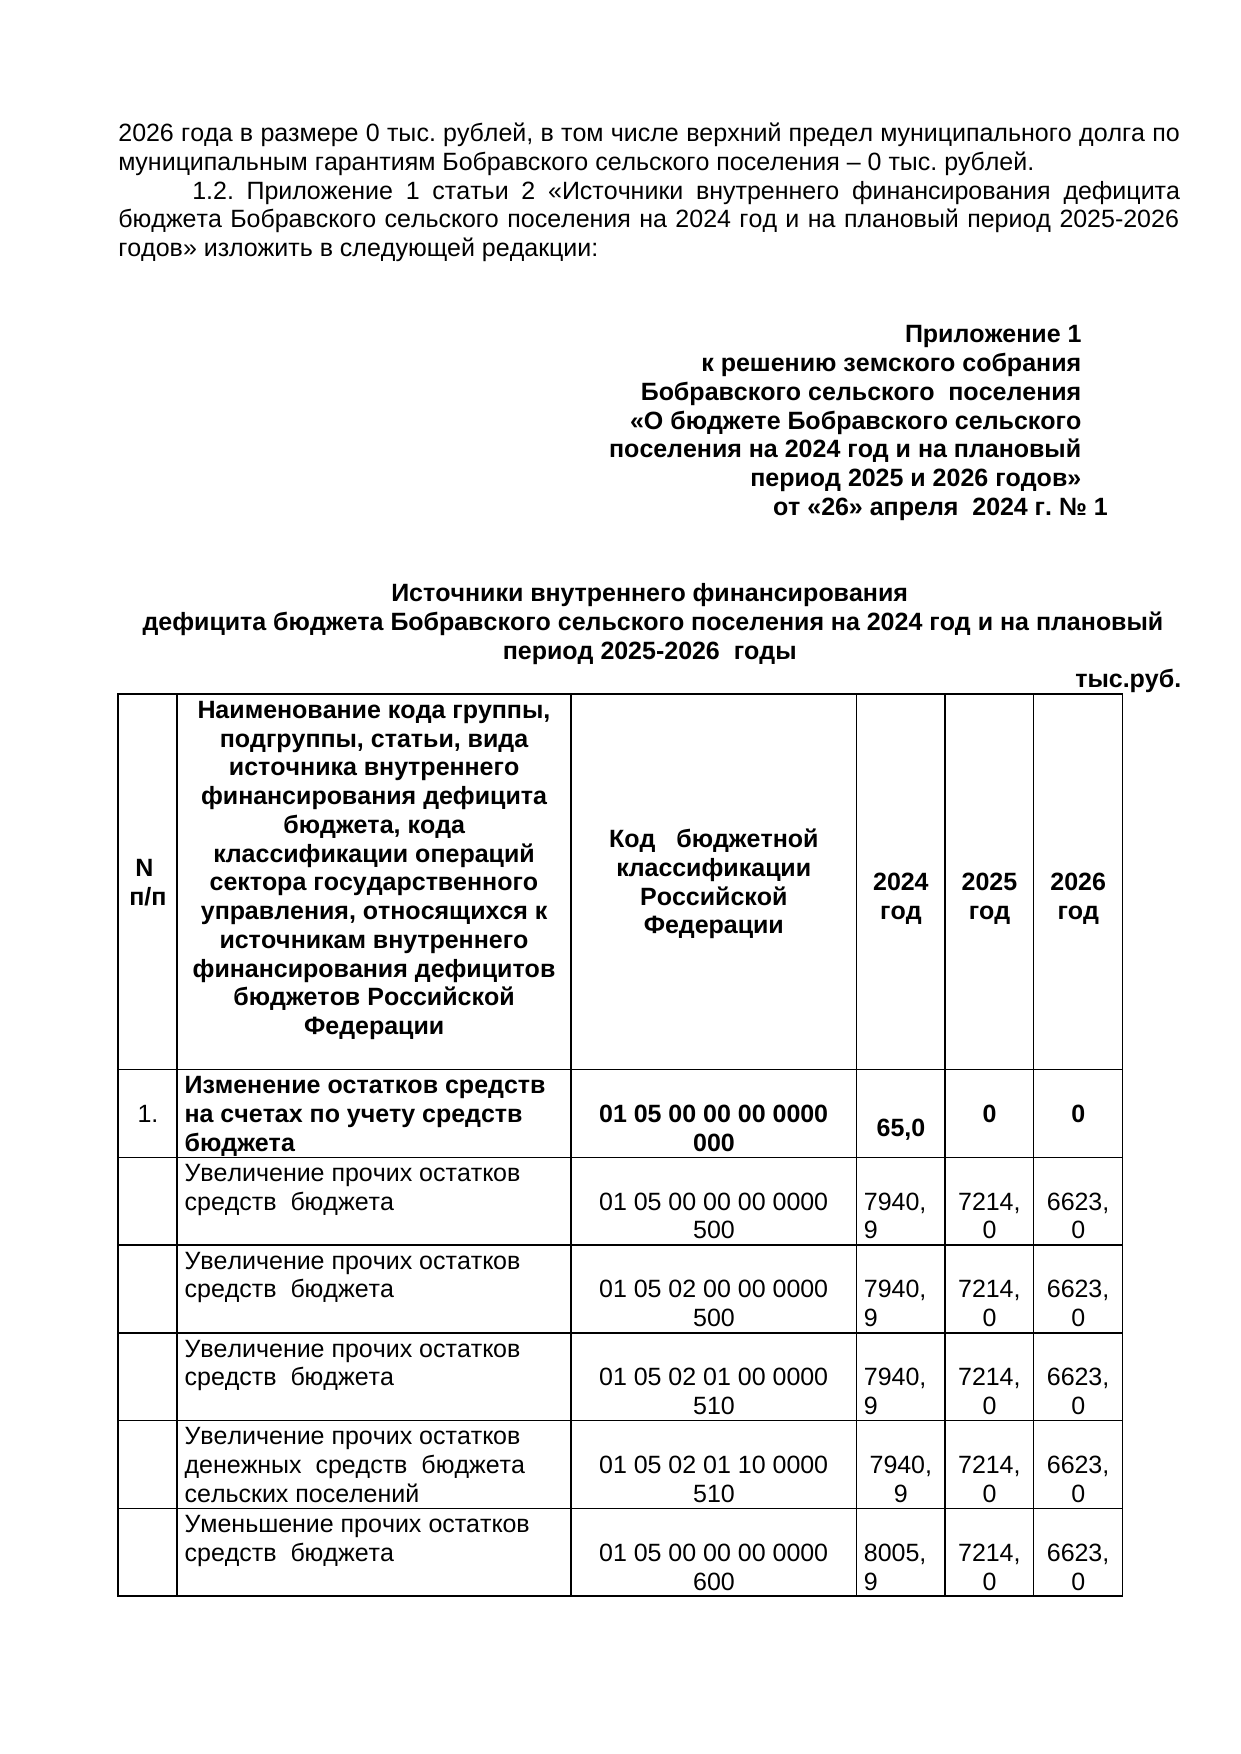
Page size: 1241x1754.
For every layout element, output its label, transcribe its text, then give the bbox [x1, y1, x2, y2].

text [118, 118, 1181, 176]
table_header Код бюджетной классификации Российской Федерации [572, 695, 856, 1068]
text от «26» апреля 2024 г. № 1 [118, 492, 1181, 521]
table_cell [119, 1158, 176, 1244]
table_cell 7940,9 [857, 1334, 944, 1420]
table_cell [119, 1509, 176, 1595]
table_header 2024 год [857, 695, 944, 1068]
table_cell Увеличение прочих остатков средств бюджета [178, 1158, 570, 1244]
table_header [549, 319, 1104, 492]
table_cell [119, 1246, 176, 1332]
table_cell 01 05 00 00 00 0000 000 [572, 1070, 856, 1156]
table_cell 6623,0 [1034, 1509, 1122, 1595]
table_cell 7214,0 [946, 1421, 1033, 1508]
table_cell 7214,0 [946, 1334, 1033, 1420]
table_cell Увеличение прочих остатков средств бюджета [178, 1334, 570, 1420]
table_cell 6623,0 [1034, 1421, 1122, 1508]
table_cell 65,0 [857, 1070, 944, 1156]
table_cell Увеличение прочих остатков средств бюджета [178, 1246, 570, 1332]
table_cell 6623,0 [1034, 1158, 1122, 1244]
text дефицита бюджета Бобравского сельского поселения на 2024 год и на плановый период 2025-2026 годы [118, 607, 1181, 664]
table_cell 0 [1034, 1070, 1122, 1156]
table_cell 01 05 02 01 10 0000 510 [572, 1421, 856, 1508]
table_cell 7214,0 [946, 1509, 1033, 1595]
table_cell 0 [946, 1070, 1033, 1156]
table_header 2025 год [946, 695, 1033, 1068]
text 1.2. Приложение 1 статьи 2 «Источники внутреннего финансирования дефицита бюджета Бобравского сельского поселения на 2024 год и на плановый период 2025-2026 годов» изложить в следующей редакции: [118, 176, 1181, 262]
table_cell 6623,0 [1034, 1334, 1122, 1420]
table_cell 7940,9 [857, 1421, 944, 1508]
table_cell 01 05 02 00 00 0000 500 [572, 1246, 856, 1332]
table_cell 7214,0 [946, 1158, 1033, 1244]
table_cell 01 05 02 01 00 0000 510 [572, 1334, 856, 1420]
table_cell [119, 1421, 176, 1508]
table_cell 7214,0 [946, 1246, 1033, 1332]
table_cell 7940,9 [857, 1246, 944, 1332]
table_cell [119, 1334, 176, 1420]
text Источники внутреннего финансирования [118, 578, 1181, 607]
table_cell 01 05 00 00 00 0000 600 [572, 1509, 856, 1595]
table_cell 6623,0 [1034, 1246, 1122, 1332]
table_header Наименование кода группы, подгруппы, статьи, вида источника внутреннего финансирования дефицита бюджета, кода классификации операций сектора государственного управления, относящихся к источникам внутреннего финансирования дефицитов бюджетов Российской Федерации [178, 695, 570, 1068]
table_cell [178, 1509, 570, 1595]
table_cell 1. [119, 1070, 176, 1156]
table_cell 7940,9 [857, 1158, 944, 1244]
table_header 2026 год [1034, 695, 1122, 1068]
table_cell 8005,9 [857, 1509, 944, 1595]
table_cell Увеличение прочих остатков денежных средств бюджета сельских поселений [178, 1421, 570, 1508]
table_header N п/п [119, 695, 176, 1068]
table_cell Изменение остатков средств на счетах по учету средств бюджета [178, 1070, 570, 1156]
table_cell 01 05 00 00 00 0000 500 [572, 1158, 856, 1244]
text тыс.руб. [118, 664, 1181, 693]
